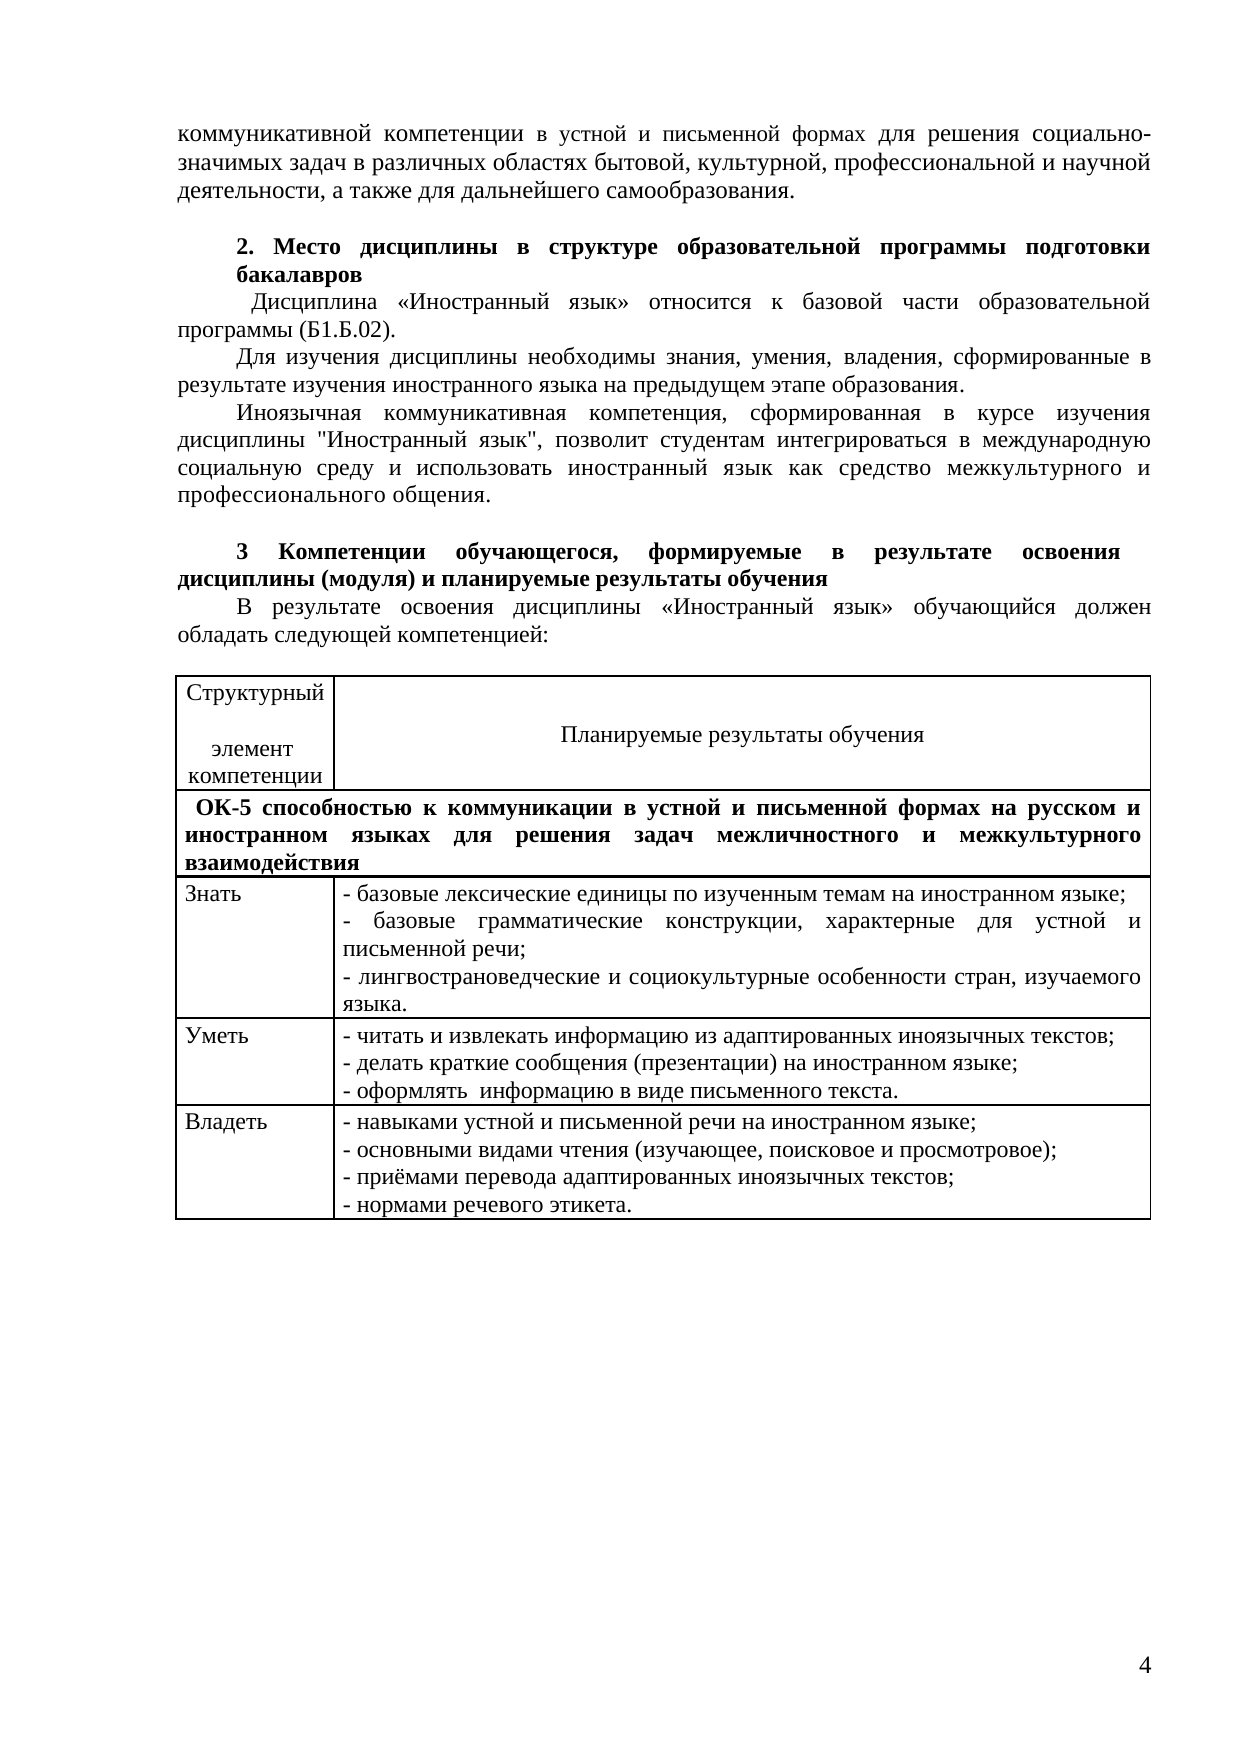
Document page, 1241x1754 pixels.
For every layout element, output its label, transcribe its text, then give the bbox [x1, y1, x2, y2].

table_cell Знать [177, 878, 333, 1017]
text Для изучения дисциплины необходимы знания, умения, владения, сформированные в результате изучения иностранного языка на предыдущем этапе образования. [177, 342, 1152, 398]
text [177, 118, 1152, 204]
table_header Планируемые результаты обучения [335, 677, 1150, 789]
table_cell - навыками устной и письменной речи на иностранном языке; - основными видами чтения (изучающее, поисковое и просмотровое); - приёмами перевода адаптированных иноязычных текстов; - нормами речевого этикета. [335, 1106, 1150, 1217]
subtitle 2. Место дисциплины в структуре образовательной программы подготовки бакалавров [236, 232, 1152, 287]
text 3 Компетенции обучающегося, формируемые в результате освоения дисциплины (модуля) и планируемые результаты обучения [177, 537, 1152, 592]
table_cell ОК-5 способностью к коммуникации в устной и письменной формах на русском и иностранном языках для решения задач межличностного и межкультурного взаимодействия [177, 791, 1150, 875]
table_cell - читать и извлекать информацию из адаптированных иноязычных текстов; - делать краткие сообщения (презентации) на иностранном языке; - оформлять информацию в виде письменного текста. [335, 1019, 1150, 1103]
text Дисциплина «Иностранный язык» относится к базовой части образовательной программы (Б1.Б.02). [177, 287, 1152, 342]
text В результате освоения дисциплины «Иностранный язык» обучающийся должен обладать следующей компетенцией: [177, 592, 1152, 647]
table_cell Уметь [177, 1019, 333, 1103]
table_cell - базовые лексические единицы по изученным темам на иностранном языке; - базовые грамматические конструкции, характерные для устной и письменной речи; - лингвострановедческие и социокультурные особенности стран, изучаемого языка. [335, 878, 1150, 1017]
table_header Структурный элемент компетенции [177, 677, 333, 789]
list Иноязычная коммуникативная компетенция, сформированная в курсе изучения дисциплины "Иностранный язык", позволит студентам интегрироваться в международную социальную среду и использовать иностранный язык как средство межкультурного и профессионального общения. [177, 398, 1152, 508]
table_cell Владеть [177, 1106, 333, 1217]
